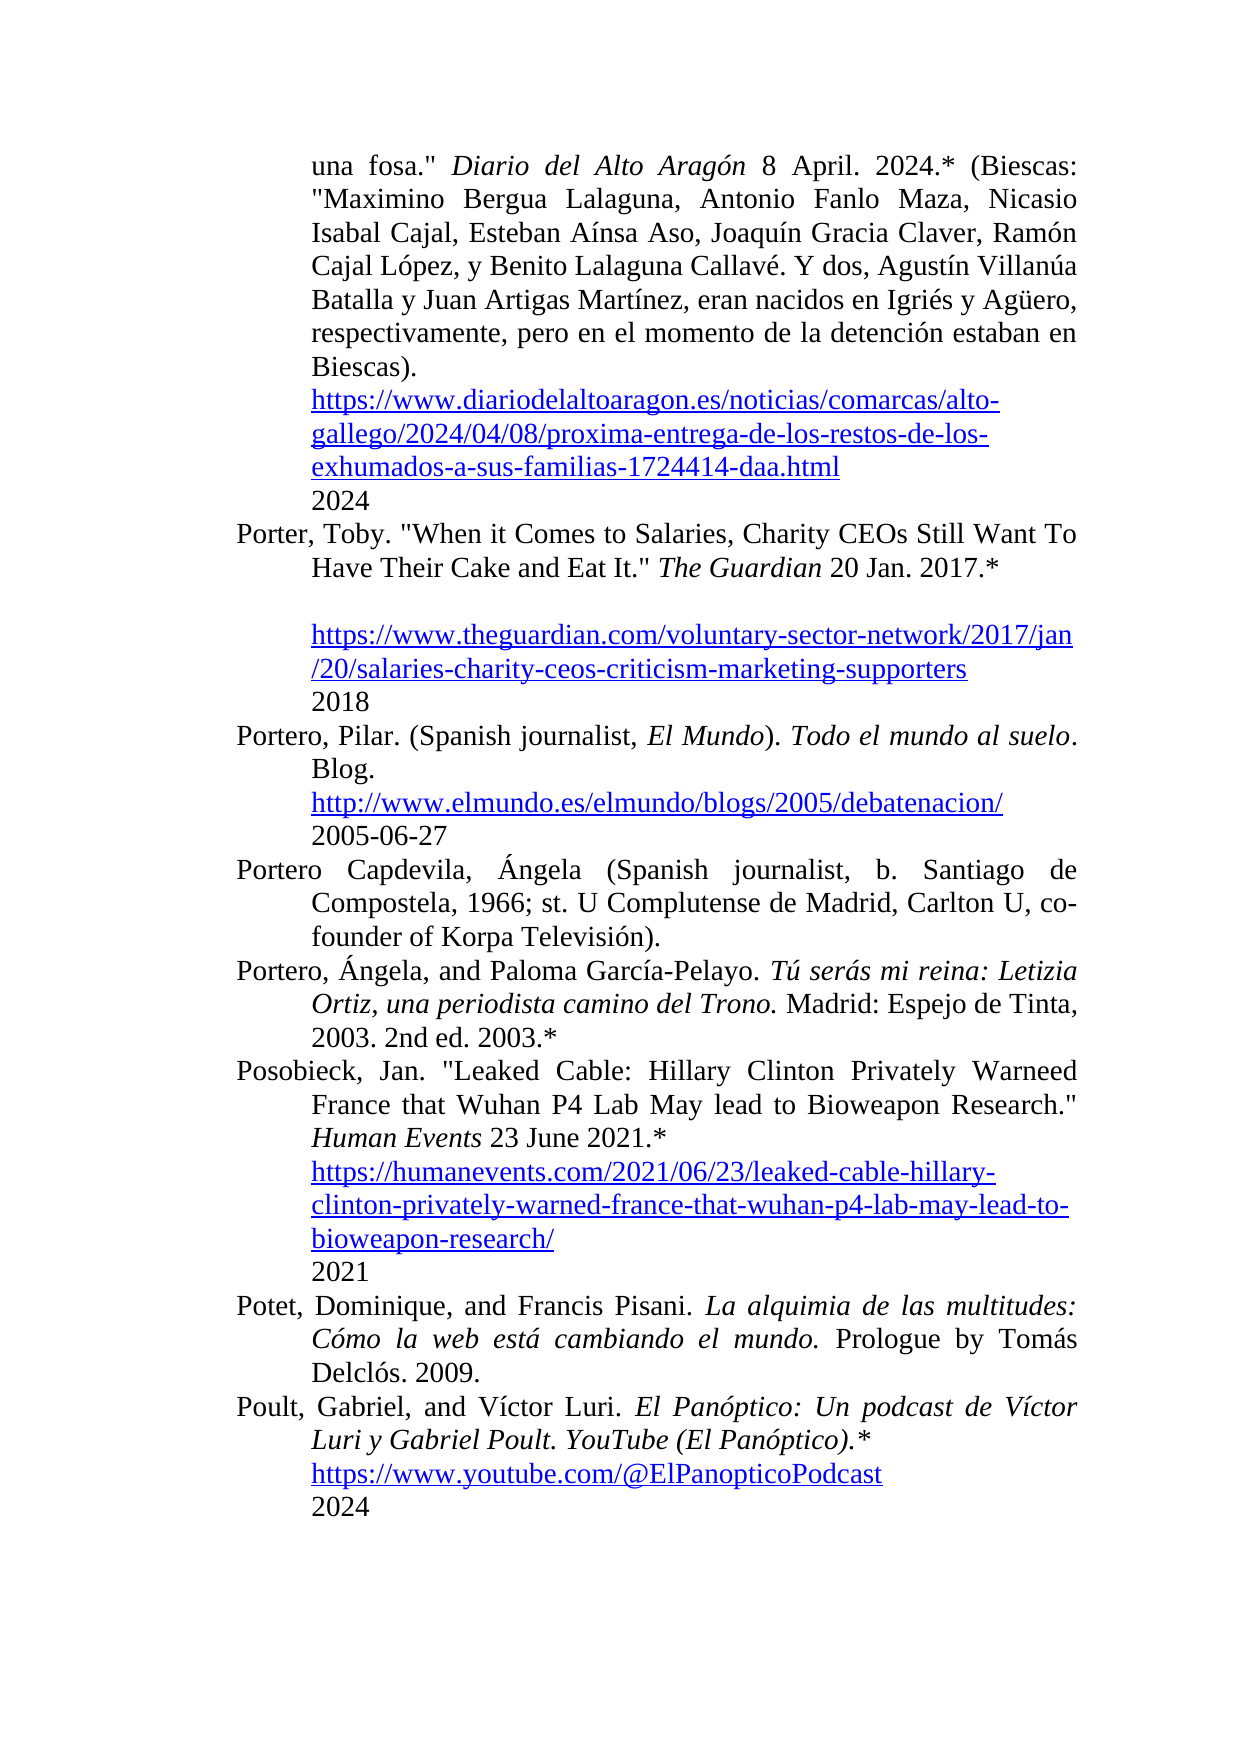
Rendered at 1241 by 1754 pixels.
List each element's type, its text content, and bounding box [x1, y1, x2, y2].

text Posobieck, Jan. "Leaked Cable: Hillary Clinton Privately Warneed France that Wuhan P4 Lab May lead to Bioweapon Research." Human Events 23 June 2021.* [236, 1053, 1078, 1154]
text 2024 [236, 483, 1078, 517]
text 2024 [236, 1489, 1078, 1523]
text 2005-06-27 [236, 818, 1078, 852]
text Poult, Gabriel, and Víctor Luri. El Panóptico: Un podcast de Víctor Luri y Gabriel Poult. YouTube (El Panóptico).* [236, 1389, 1078, 1456]
text https://www.theguardian.com/voluntary-sector-network/2017/jan/20/salaries-charity-ceos-criticism-marketing-supporters [236, 584, 1078, 684]
text https://www.diariodelaltoaragon.es/noticias/comarcas/alto-gallego/2024/04/08/proxima-entrega-de-los-restos-de-los-exhumados-a-sus-familias-1724414-daa.html [236, 382, 1078, 483]
text 2021 [236, 1254, 1078, 1288]
text Portero, Ángela, and Paloma García-Pelayo. Tú serás mi reina: Letizia Ortiz, una periodista camino del Trono. Madrid: Espejo de Tinta, 2003. 2nd ed. 2003.* [236, 953, 1078, 1053]
text 2018 [236, 684, 1078, 718]
text Portero, Pilar. (Spanish journalist, El Mundo). Todo el mundo al suelo. Blog. [236, 718, 1078, 785]
text Portero Capdevila, Ángela (Spanish journalist, b. Santiago de Compostela, 1966; st. U Complutense de Madrid, Carlton U, co-founder of Korpa Televisión). [236, 852, 1078, 953]
text https://www.youtube.com/@ElPanopticoPodcast [236, 1456, 1078, 1489]
text https://humanevents.com/2021/06/23/leaked-cable-hillary-clinton-privately-warned-france-that-wuhan-p4-lab-may-lead-to-bioweapon-research/ [236, 1154, 1078, 1254]
text Potet, Dominique, and Francis Pisani. La alquimia de las multitudes: Cómo la web está cambiando el mundo. Prologue by Tomás Delclós. 2009. [236, 1288, 1078, 1389]
text http://www.elmundo.es/elmundo/blogs/2005/debatenacion/ [236, 785, 1078, 818]
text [236, 148, 1078, 382]
text Porter, Toby. "When it Comes to Salaries, Charity CEOs Still Want To Have Their Cake and Eat It." The Guardian 20 Jan. 2017.* [236, 517, 1078, 584]
